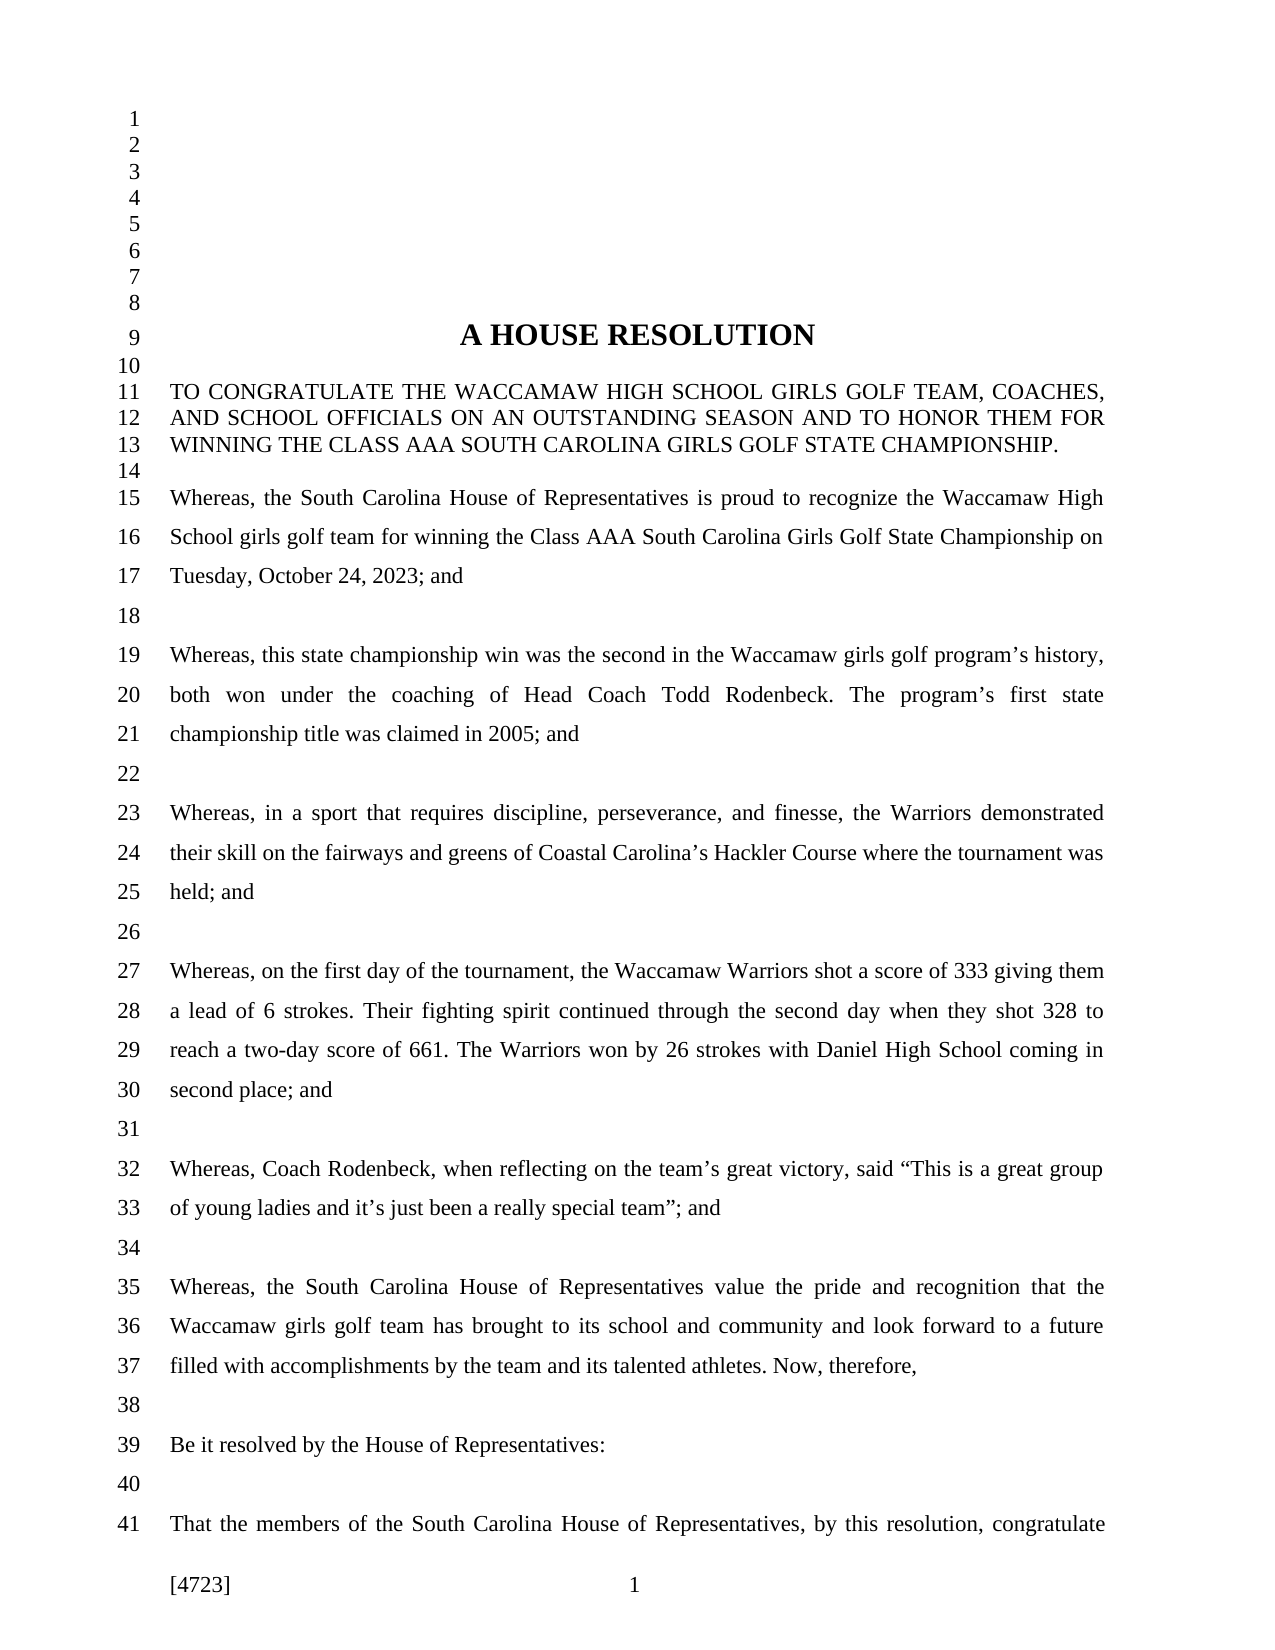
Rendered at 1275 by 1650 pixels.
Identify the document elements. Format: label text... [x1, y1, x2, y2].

text Whereas, in a sport that requires discipline, perseverance, and finesse, the Warriors demonstrated their skill on the fairways and greens of Coastal Carolina’s Hackler Course where the tournament was held; and [169, 799, 1106, 905]
text Whereas, Coach Rodenbeck, when reflecting on the team’s great victory, said “This is a great group of young ladies and it’s just been a really special team”; and [169, 1155, 1106, 1221]
text A RESOLUTION [169, 316, 1106, 352]
text Be it resolved by the : [169, 1431, 1106, 1457]
text Whereas, the South Carolina House of Representatives value the pride and recognition that the Waccamaw girls golf team has brought to its school and community and look forward to a future filled with accomplishments by the team and its talented athletes. Now, therefore, [169, 1273, 1106, 1378]
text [169, 1510, 1106, 1536]
text Whereas, the South Carolina House of Representatives is proud to recognize the Waccamaw High School girls golf team for winning the Class AAA South Carolina Girls Golf State Championship on Tuesday, October 24, 2023; and [169, 483, 1106, 589]
text Whereas, this state championship win was the second in the Waccamaw girls golf program’s history, both won under the coaching of Head Coach Todd Rodenbeck. The program’s first state championship title was claimed in 2005; and [169, 641, 1106, 747]
text Whereas, on the first day of the tournament, the Waccamaw Warriors shot a score of 333 giving them a lead of 6 strokes. Their fighting spirit continued through the second day when they shot 328 to reach a two-day score of 661. The Warriors won by 26 strokes with Daniel High School coming in second place; and [169, 957, 1106, 1102]
